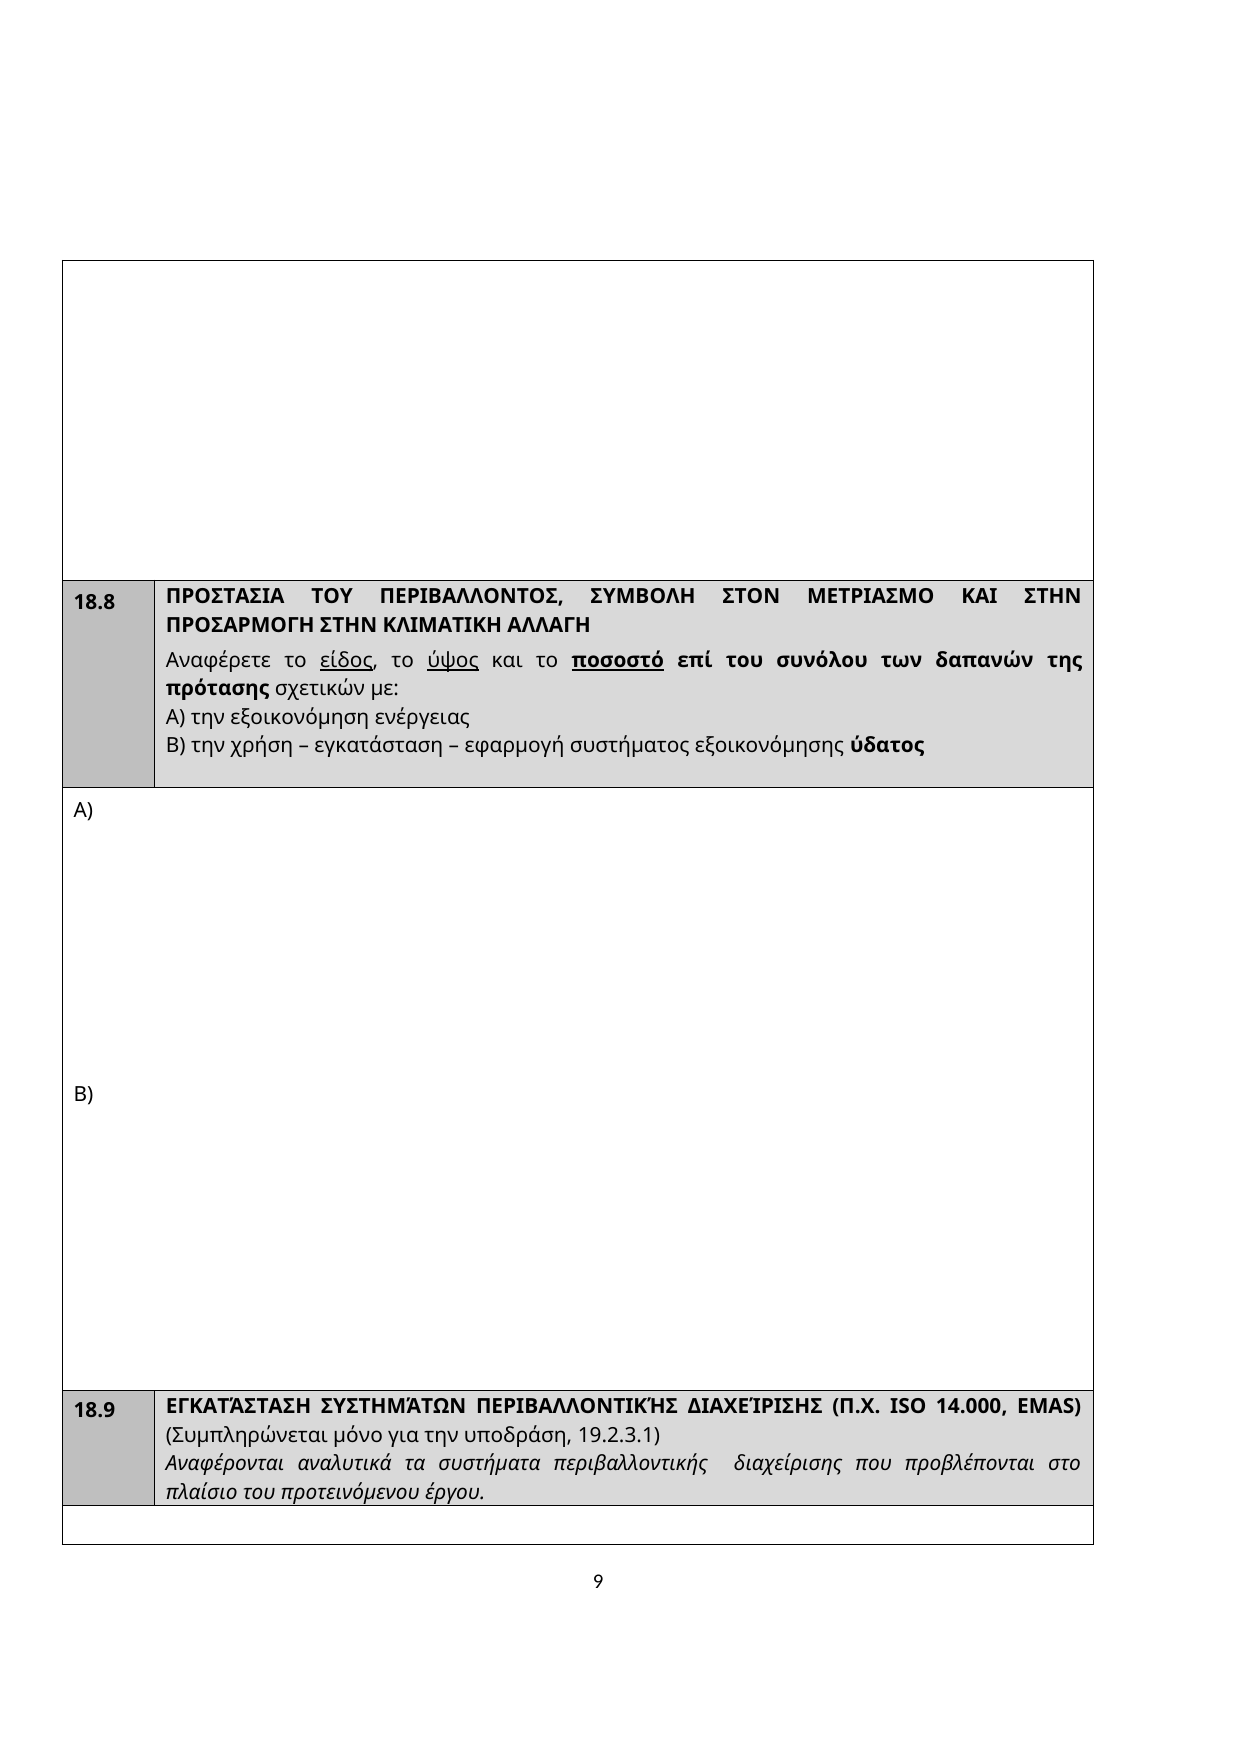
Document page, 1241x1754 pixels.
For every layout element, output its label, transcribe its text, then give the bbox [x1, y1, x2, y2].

table_cell ΠΡΟΣΤΑΣΙΑ ΤΟΥ ΠΕΡΙΒΑΛΛΟΝΤΟΣ, ΣΥΜΒΟΛΗ ΣΤΟΝ ΜΕΤΡΙΑΣΜΟ ΚΑΙ ΣΤΗΝ ΠΡΟΣΑΡΜΟΓΗ ΣΤΗΝ ΚΛΙΜΑΤΙΚΗ ΑΛΛΑΓΗ Αναφέρετε το είδος, το ύψος και το ποσοστό επί του συνόλου των δαπανών της πρότασης σχετικών με: Α) την εξοικονόμηση ενέργειας Β) την χρήση – εγκατάσταση – εφαρμογή συστήματος εξοικονόμησης ύδατος [155, 581, 1093, 787]
table_cell 18.8 [63, 581, 154, 787]
table_cell Α) Β) [63, 788, 1093, 1390]
table_cell [63, 261, 1093, 579]
table_cell 18.9 [63, 1391, 154, 1505]
table_cell [63, 1506, 1093, 1544]
table_cell Εγκατάσταση συστημάτων περιβαλλοντικής διαχείρισης (π.χ. ISO 14.000, EMAS) (Συμπληρώνεται μόνο για την υποδράση, 19.2.3.1) Αναφέρονται αναλυτικά τα συστήματα περιβαλλοντικής διαχείρισης που προβλέπονται στο πλαίσιο του προτεινόμενου έργου. [155, 1391, 1093, 1505]
